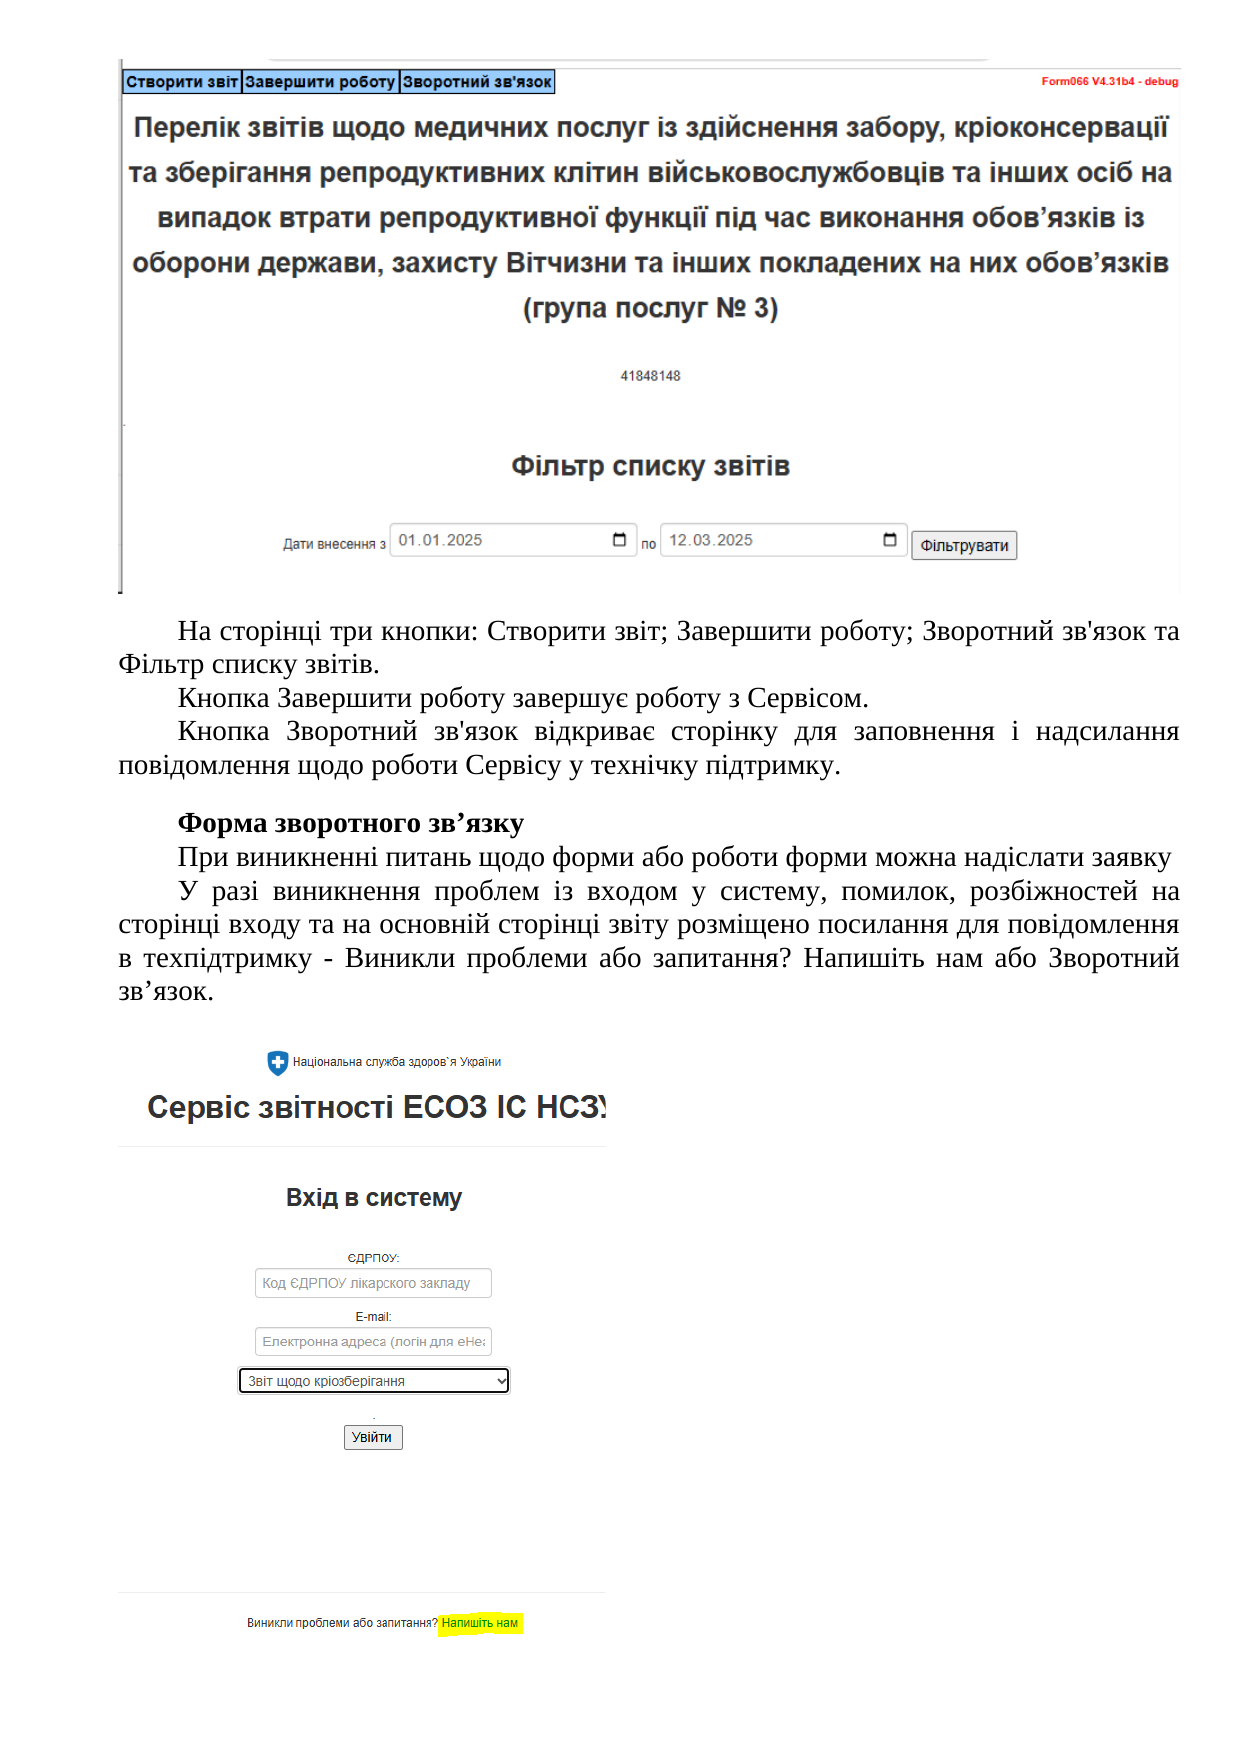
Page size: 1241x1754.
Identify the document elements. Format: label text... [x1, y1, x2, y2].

text При виникненні питань щодо форми або роботи форми можна надіслати заявку [118, 839, 1181, 873]
text У разі виникнення проблем із входом у систему, помилок, розбіжностей на сторінці входу та на основній сторінці звіту розміщено посилання для повідомлення в техпідтримку - Виникли проблеми або запитання? Напишіть нам або Зворотний зв’язок. [118, 873, 1181, 1007]
picture [118, 1040, 606, 1649]
subtitle Форма зворотного зв’язку [118, 806, 1181, 839]
text На сторінці три кнопки: Створити звіт; Завершити роботу; Зворотний зв'язок та Фільтр списку звітів. [118, 613, 1181, 680]
text Кнопка Зворотний зв'язок відкриває сторінку для заповнення і надсилання повідомлення щодо роботи Сервісу у технічку підтримку. [118, 713, 1181, 781]
picture [118, 59, 1182, 594]
text Кнопка Завершити роботу завершує роботу з Сервісом. [118, 680, 1181, 713]
